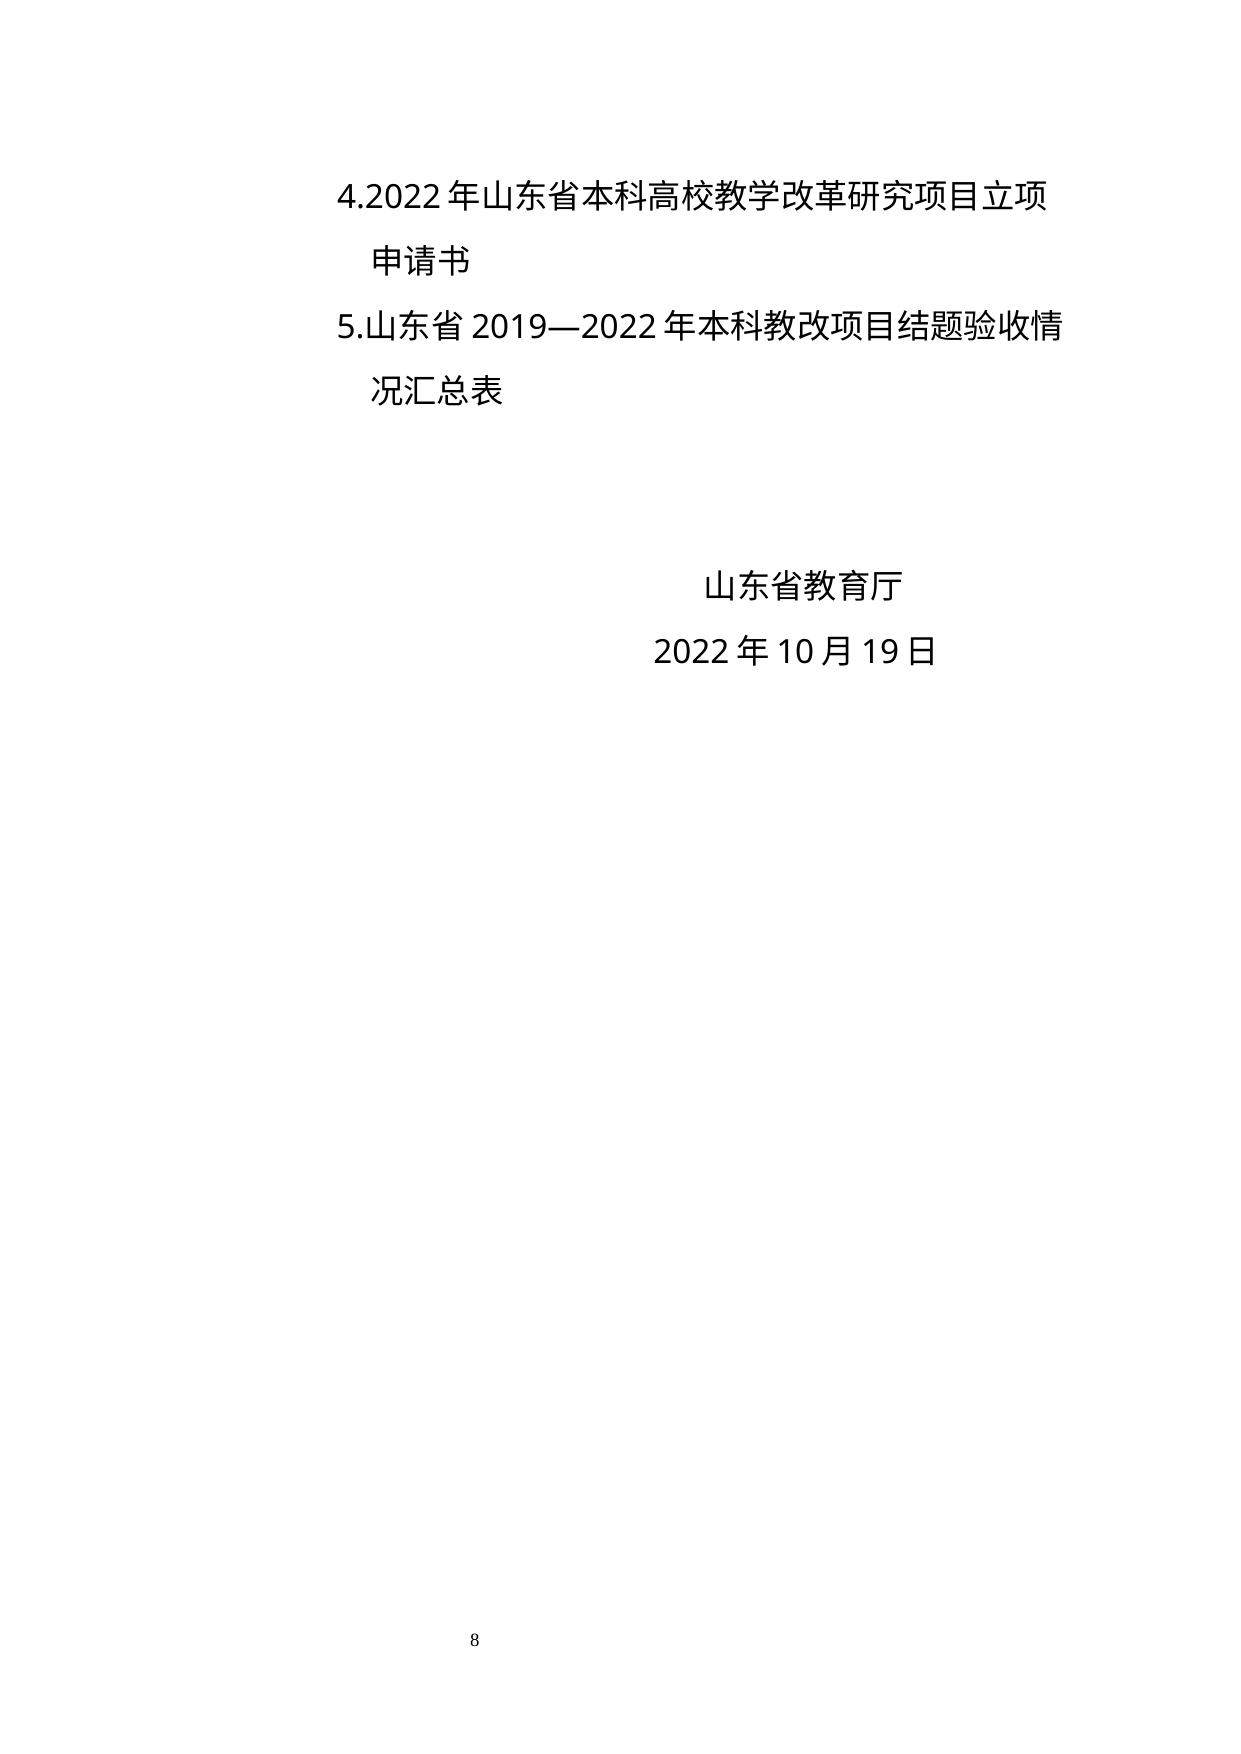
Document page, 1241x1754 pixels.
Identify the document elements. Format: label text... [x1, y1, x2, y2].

text 申请书 [170, 227, 1070, 292]
text 5.山东省2019—2022年本科教改项目结题验收情况汇总表 [336, 292, 1070, 422]
text 4.2022年山东省本科高校教学改革研究项目立项 [170, 162, 1070, 227]
text 山东省教育厅 [170, 552, 1058, 617]
text 2022年10月19日 [170, 617, 939, 682]
